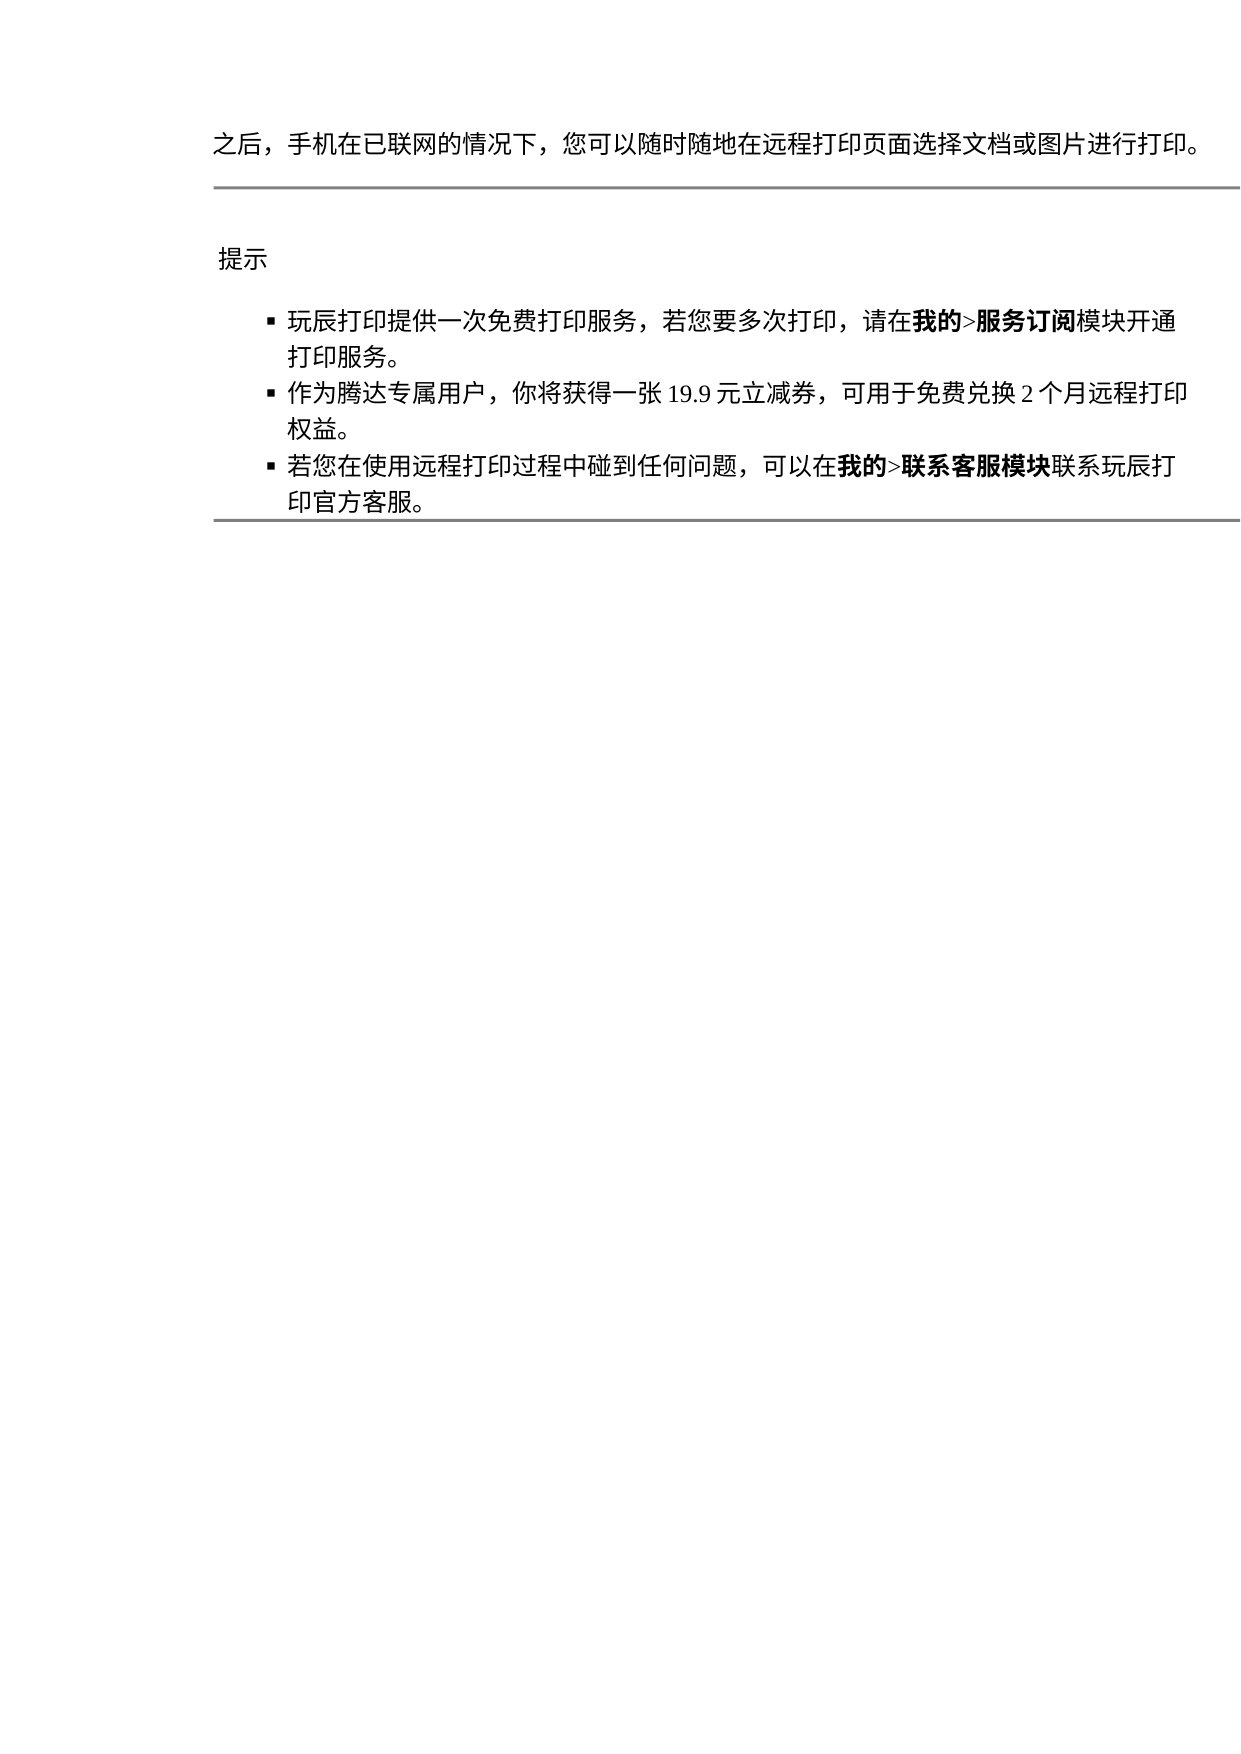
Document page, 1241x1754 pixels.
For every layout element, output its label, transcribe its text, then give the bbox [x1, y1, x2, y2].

text 提示 [212, 240, 1199, 276]
list 玩辰打印提供一次免费打印服务，若您要多次打印，请在我的>服务订阅模块开通打印服务。 [265, 301, 1199, 374]
text 之后，手机在已联网的情况下，您可以随时随地在远程打印页面选择文档或图片进行打印。 [212, 125, 1199, 161]
list 若您在使用远程打印过程中碰到任何问题，可以在我的>联系客服模块联系玩辰打印官方客服。 [265, 446, 1199, 518]
list 作为腾达专属用户，你将获得一张19.9元立减券，可用于免费兑换2个月远程打印权益。 [265, 374, 1199, 446]
